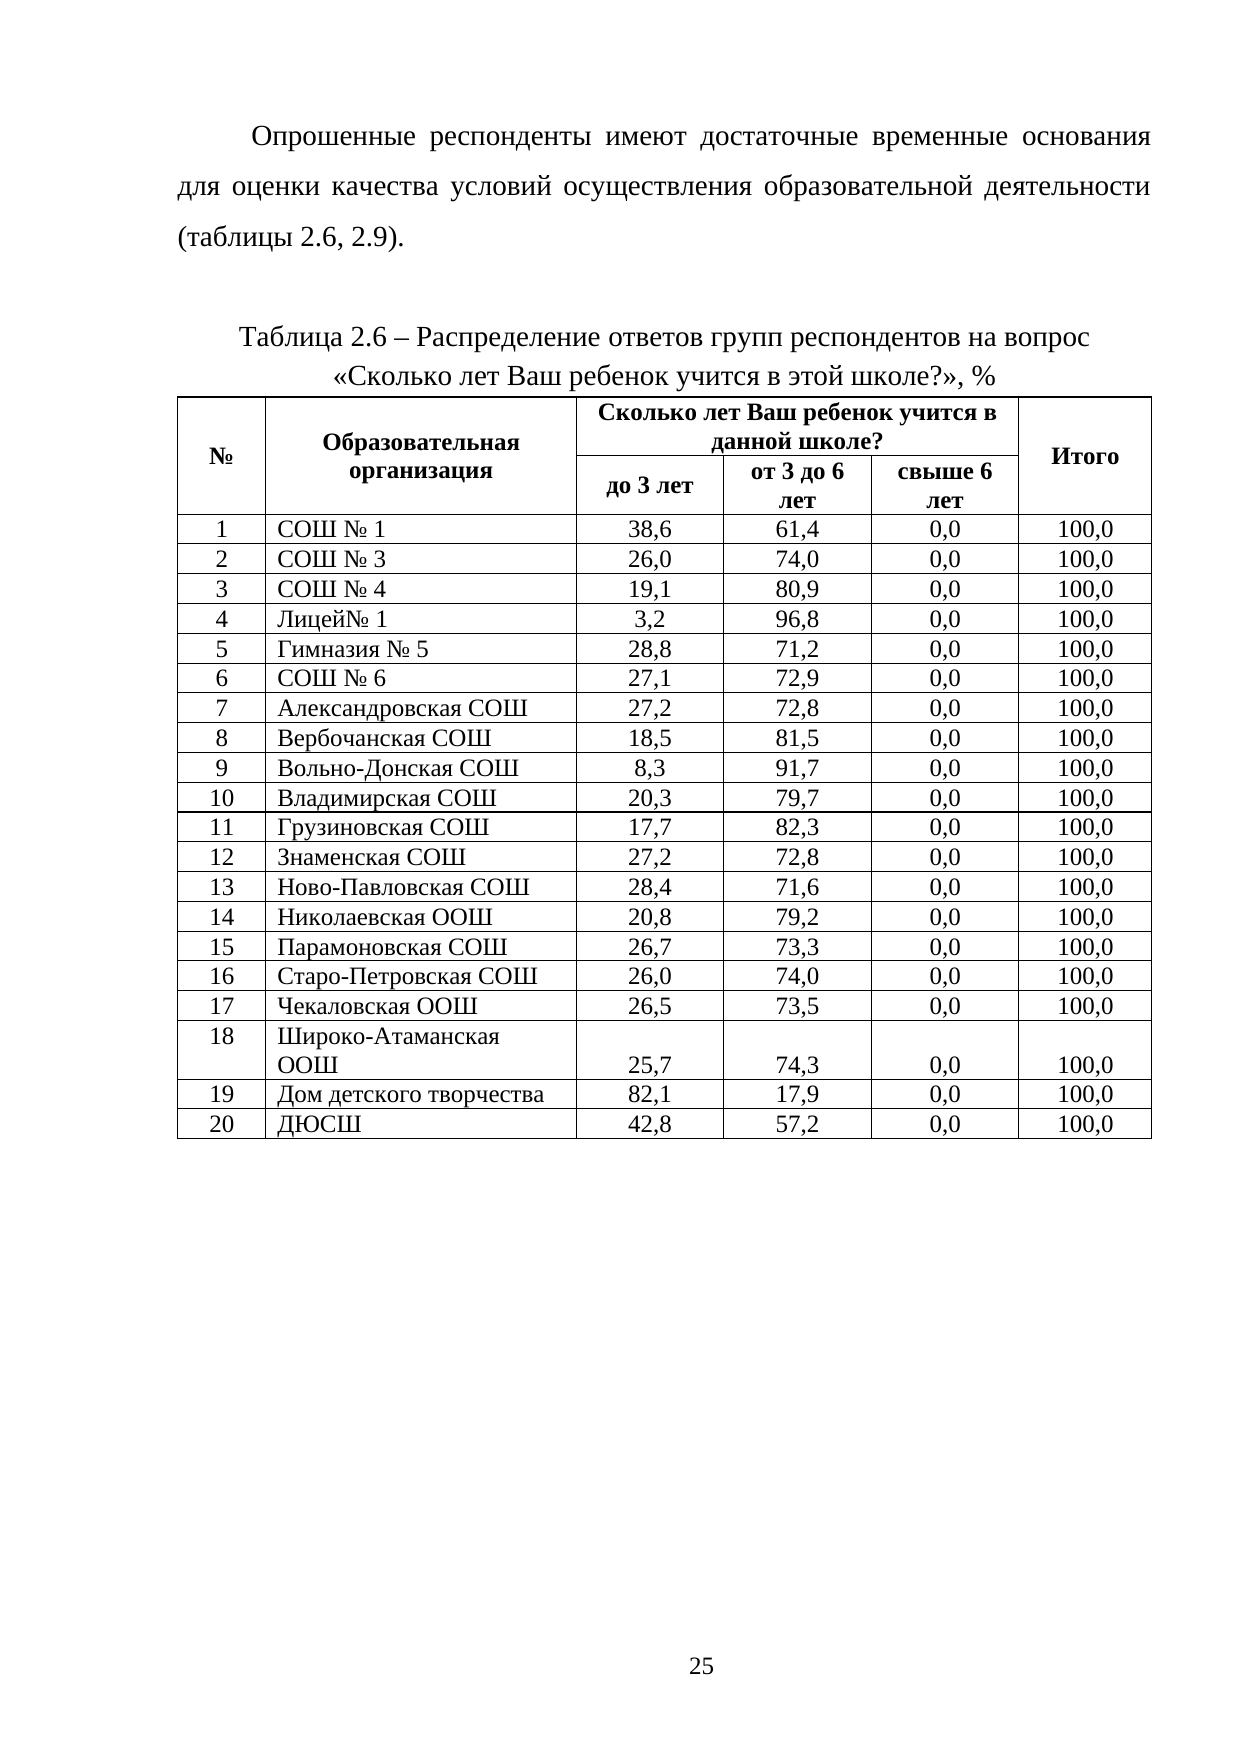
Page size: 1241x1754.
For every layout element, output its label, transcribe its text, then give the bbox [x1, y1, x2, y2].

table_cell 8 [178, 723, 265, 752]
table_cell 11 [178, 813, 265, 841]
table_cell 27,2 [577, 693, 723, 722]
table_cell 61,4 [724, 515, 871, 543]
table_cell 19,1 [577, 574, 723, 603]
table_cell 71,6 [724, 872, 871, 901]
table_cell 0,0 [872, 693, 1018, 722]
table_cell 19 [178, 1080, 265, 1108]
table_cell 0,0 [872, 872, 1018, 901]
table_cell 0,0 [872, 932, 1018, 960]
table_cell 0,0 [872, 1080, 1018, 1108]
table_cell 28,8 [577, 634, 723, 662]
table_cell 0,0 [872, 515, 1018, 543]
table_cell от 3 до 6 лет [724, 456, 871, 513]
table_cell 100,0 [1019, 932, 1151, 960]
table_cell Дом детского творчества [266, 1080, 576, 1108]
table_cell свыше 6 лет [872, 456, 1018, 513]
table_cell до 3 лет [577, 456, 723, 513]
table_cell 91,7 [724, 753, 871, 782]
table_cell 1 [178, 515, 265, 543]
table_cell 80,9 [724, 574, 871, 603]
table_cell 100,0 [1019, 813, 1151, 841]
table_cell 73,3 [724, 932, 871, 960]
table_cell 3 [178, 574, 265, 603]
text Опрошенные респонденты имеют достаточные временные основания для оценки качества условий осуществления образовательной деятельности (таблицы 2.6, 2.9). [177, 118, 1152, 252]
table_cell Вербочанская СОШ [266, 723, 576, 752]
table_cell 72,8 [724, 842, 871, 871]
table_header Сколько лет Ваш ребенок учится в данной школе? [577, 398, 1018, 455]
table_cell 17 [178, 991, 265, 1020]
table_cell 0,0 [872, 604, 1018, 633]
table_cell 17,7 [577, 813, 723, 841]
table_cell 82,1 [577, 1080, 723, 1108]
table_cell 100,0 [1019, 902, 1151, 931]
table_cell 12 [178, 842, 265, 871]
table_cell 79,2 [724, 902, 871, 931]
table_cell 27,2 [577, 842, 723, 871]
table_cell 18 [178, 1021, 265, 1078]
table_cell Знаменская СОШ [266, 842, 576, 871]
table_cell 81,5 [724, 723, 871, 752]
table_cell 100,0 [1019, 515, 1151, 543]
table_cell Ново-Павловская СОШ [266, 872, 576, 901]
table_cell 100,0 [1019, 753, 1151, 782]
table_cell 79,7 [724, 783, 871, 811]
table_cell 100,0 [1019, 1080, 1151, 1108]
table_cell 3,2 [577, 604, 723, 633]
table_cell 0,0 [872, 1021, 1018, 1078]
table_cell 100,0 [1019, 961, 1151, 990]
table_cell 74,0 [724, 961, 871, 990]
table_cell 10 [178, 783, 265, 811]
table_cell 0,0 [872, 1109, 1018, 1138]
table_cell 20,8 [577, 902, 723, 931]
table_header Образовательная организация [266, 398, 576, 513]
table_cell 74,0 [724, 544, 871, 573]
table_cell 28,4 [577, 872, 723, 901]
table_cell 16 [178, 961, 265, 990]
table_header Итого [1019, 398, 1151, 513]
table_cell 15 [178, 932, 265, 960]
table_cell 0,0 [872, 634, 1018, 662]
table_cell 0,0 [872, 664, 1018, 692]
table_cell 100,0 [1019, 634, 1151, 662]
table_cell 0,0 [872, 813, 1018, 841]
table_cell 26,7 [577, 932, 723, 960]
table_cell 96,8 [724, 604, 871, 633]
table_cell 57,2 [724, 1109, 871, 1138]
table_cell 14 [178, 902, 265, 931]
table_cell 71,2 [724, 634, 871, 662]
table_cell 0,0 [872, 991, 1018, 1020]
table_cell 38,6 [577, 515, 723, 543]
table_cell 0,0 [872, 961, 1018, 990]
table_cell 8,3 [577, 753, 723, 782]
table_cell 100,0 [1019, 693, 1151, 722]
table_cell 5 [178, 634, 265, 662]
table_cell 100,0 [1019, 574, 1151, 603]
table_cell 100,0 [1019, 991, 1151, 1020]
table_cell 100,0 [1019, 604, 1151, 633]
table_cell 100,0 [1019, 544, 1151, 573]
table_cell СОШ № 4 [266, 574, 576, 603]
table_cell 9 [178, 753, 265, 782]
table_cell 26,0 [577, 961, 723, 990]
table_cell Широко-Атаманская ООШ [266, 1021, 576, 1078]
table_cell 0,0 [872, 544, 1018, 573]
table_header № [178, 398, 265, 513]
table_cell 0,0 [872, 842, 1018, 871]
table_cell 0,0 [872, 783, 1018, 811]
table_cell 72,9 [724, 664, 871, 692]
table_cell ДЮСШ [266, 1109, 576, 1138]
table_cell СОШ № 3 [266, 544, 576, 573]
table_cell Грузиновская СОШ [266, 813, 576, 841]
table_cell 100,0 [1019, 842, 1151, 871]
table_cell 0,0 [872, 574, 1018, 603]
table_cell 74,3 [724, 1021, 871, 1078]
table_cell 6 [178, 664, 265, 692]
table_cell Александровская СОШ [266, 693, 576, 722]
table_cell Чекаловская ООШ [266, 991, 576, 1020]
table_cell 0,0 [872, 723, 1018, 752]
table_cell Парамоновская СОШ [266, 932, 576, 960]
table_cell 0,0 [872, 902, 1018, 931]
table_cell Гимназия № 5 [266, 634, 576, 662]
table_cell 20 [178, 1109, 265, 1138]
table_cell СОШ № 1 [266, 515, 576, 543]
table_cell 42,8 [577, 1109, 723, 1138]
table_cell 100,0 [1019, 664, 1151, 692]
table_cell 7 [178, 693, 265, 722]
table_cell 100,0 [1019, 723, 1151, 752]
table_cell 17,9 [724, 1080, 871, 1108]
table_cell 72,8 [724, 693, 871, 722]
table_cell 82,3 [724, 813, 871, 841]
table_cell СОШ № 6 [266, 664, 576, 692]
table_cell Старо-Петровская СОШ [266, 961, 576, 990]
table_cell 20,3 [577, 783, 723, 811]
table_cell 18,5 [577, 723, 723, 752]
table_cell 13 [178, 872, 265, 901]
text Таблица 2.6 – Распределение ответов групп респондентов на вопрос «Сколько лет Ваш ребенок учится в этой школе?», % [177, 319, 1152, 391]
table_cell Вольно-Донская СОШ [266, 753, 576, 782]
table_cell 27,1 [577, 664, 723, 692]
table_cell 0,0 [872, 753, 1018, 782]
table_cell 4 [178, 604, 265, 633]
table_cell Лицей№ 1 [266, 604, 576, 633]
table_cell Николаевская ООШ [266, 902, 576, 931]
table_cell 25,7 [577, 1021, 723, 1078]
table_cell 73,5 [724, 991, 871, 1020]
table_cell 2 [178, 544, 265, 573]
table_cell 26,0 [577, 544, 723, 573]
table_cell 100,0 [1019, 1109, 1151, 1138]
table_cell 26,5 [577, 991, 723, 1020]
table_cell 100,0 [1019, 783, 1151, 811]
table_cell Владимирская СОШ [266, 783, 576, 811]
table_cell 100,0 [1019, 872, 1151, 901]
table_cell 100,0 [1019, 1021, 1151, 1078]
